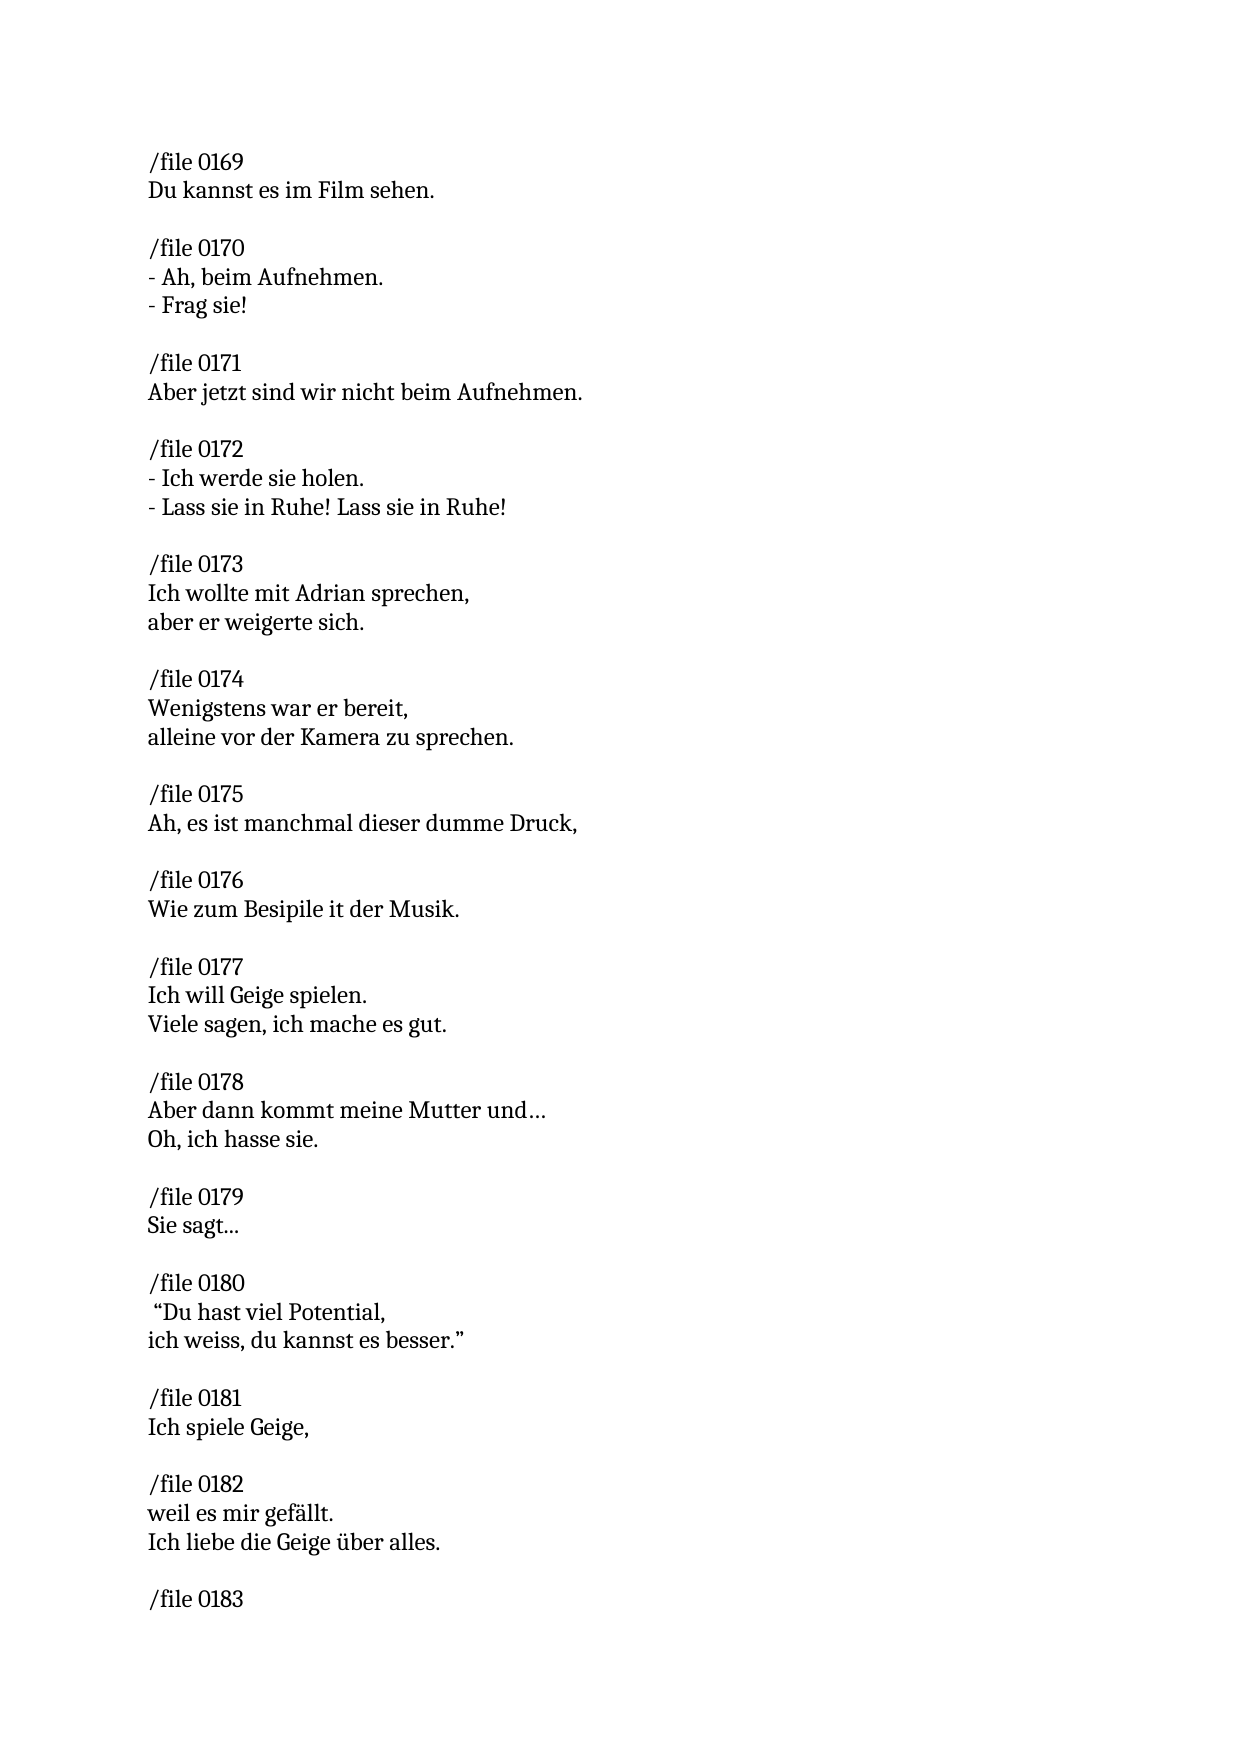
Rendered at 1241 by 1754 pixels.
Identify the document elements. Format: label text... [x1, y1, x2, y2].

text ich weiss, du kannst es besser.” [148, 1326, 1093, 1355]
text alleine vor der Kamera zu sprechen. [148, 723, 1093, 751]
text /file 0174 [148, 665, 1093, 694]
text Viele sagen, ich mache es gut. [148, 1010, 1093, 1039]
text /file 0183 [148, 1585, 1093, 1614]
text Sie sagt... [148, 1211, 1093, 1240]
text /file 0175 [148, 780, 1093, 809]
text /file 0177 [148, 953, 1093, 981]
text Aber jetzt sind wir nicht beim Aufnehmen. [148, 378, 1093, 406]
text - Frag sie! [148, 291, 1093, 320]
text /file 0173 [148, 550, 1093, 579]
text /file 0178 [148, 1068, 1093, 1096]
text Du kannst es im Film sehen. [148, 176, 1093, 205]
text /file 0180 [148, 1269, 1093, 1298]
text Ah, es ist manchmal dieser dumme Druck, [148, 809, 1093, 838]
text /file 0179 [148, 1183, 1093, 1211]
text - Ich werde sie holen. [148, 464, 1093, 493]
text /file 0171 [148, 349, 1093, 378]
text “Du hast viel Potential, [148, 1298, 1093, 1326]
text Ich spiele Geige, [148, 1413, 1093, 1441]
text /file 0169 [148, 148, 1093, 176]
text Ich wollte mit Adrian sprechen, [148, 579, 1093, 608]
text - Lass sie in Ruhe! Lass sie in Ruhe! [148, 493, 1093, 521]
text Wie zum Besipile it der Musik. [148, 895, 1093, 924]
text - Ah, beim Aufnehmen. [148, 263, 1093, 291]
text Ich will Geige spielen. [148, 981, 1093, 1010]
text /file 0172 [148, 435, 1093, 464]
text /file 0181 [148, 1384, 1093, 1413]
text Ich liebe die Geige über alles. [148, 1528, 1093, 1556]
text /file 0170 [148, 234, 1093, 263]
text Wenigstens war er bereit, [148, 694, 1093, 723]
text /file 0176 [148, 866, 1093, 895]
text /file 0182 [148, 1470, 1093, 1499]
text aber er weigerte sich. [148, 608, 1093, 636]
text Oh, ich hasse sie. [148, 1125, 1093, 1154]
text weil es mir gefällt. [148, 1499, 1093, 1528]
text Aber dann kommt meine Mutter und… [148, 1096, 1093, 1125]
